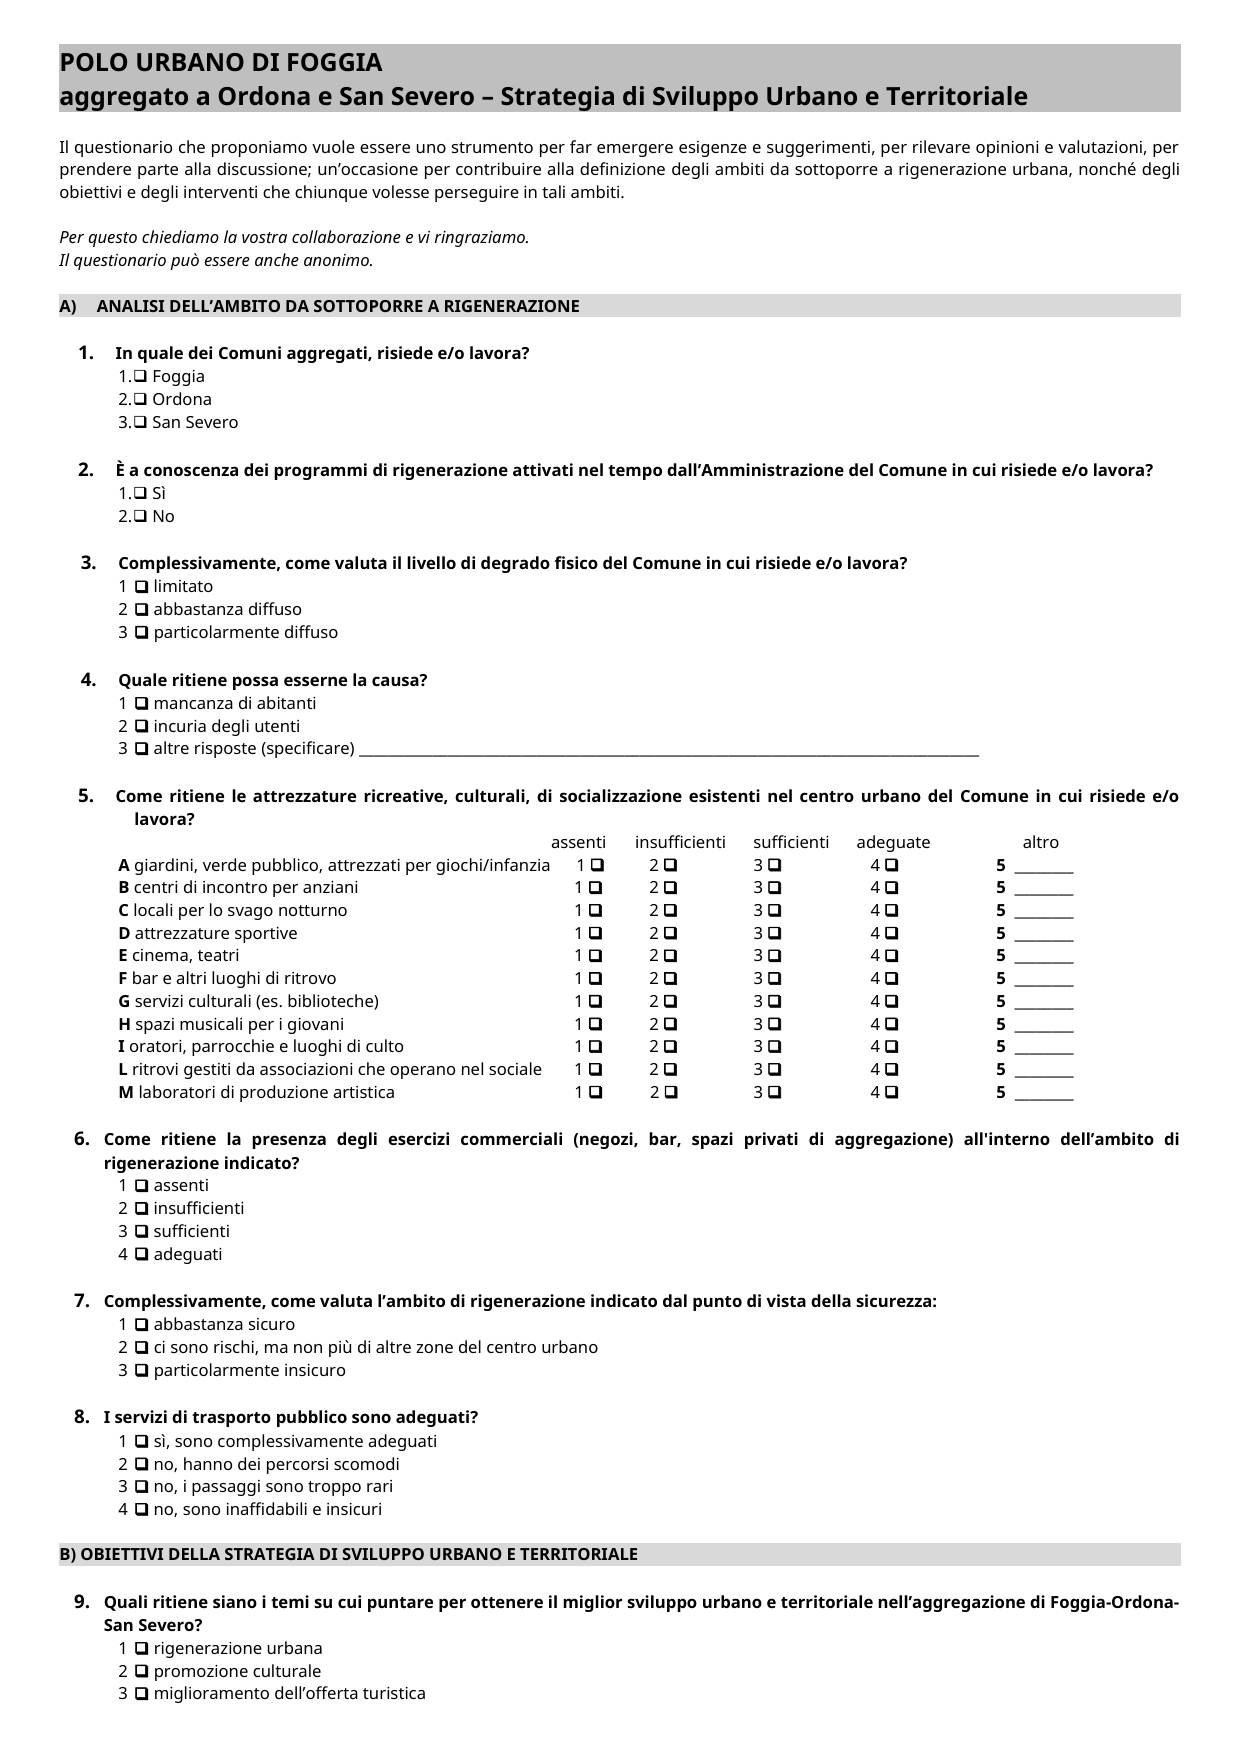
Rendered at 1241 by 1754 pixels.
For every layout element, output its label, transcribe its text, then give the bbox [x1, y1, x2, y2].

text H spazi musicali per i giovani 1 2 3 4 5 ________ [118, 1012, 1181, 1035]
list particolarmente insicuro [118, 1358, 1181, 1381]
list altre risposte (specificare) ____________________________________________________________________________________ [118, 737, 1181, 759]
subtitle POLO URBANO DI FOGGIA [59, 44, 1181, 78]
list Sì [118, 481, 1181, 504]
list limitato [118, 575, 1181, 598]
list rigenerazione urbana [118, 1637, 1181, 1659]
list promozione culturale [118, 1659, 1181, 1682]
text 1 sì, sono complessivamente adeguati [118, 1429, 1181, 1452]
list mancanza di abitanti [118, 691, 1181, 714]
list abbastanza diffuso [118, 598, 1181, 621]
text 2 no, hanno dei percorsi scomodi [118, 1452, 1181, 1475]
list Complessivamente, come valuta l’ambito di rigenerazione indicato dal punto di vista della sicurezza: [74, 1287, 1181, 1313]
text Il questionario che proponiamo vuole essere uno strumento per far emergere esigenze e suggerimenti, per rilevare opinioni e valutazioni, per prendere parte alla discussione; un’occasione per contribuire alla definizione degli ambiti da sottoporre a rigenerazione urbana, nonché degli obiettivi e degli interventi che chiunque volesse perseguire in tali ambiti. [59, 135, 1181, 203]
list miglioramento dell’offerta turistica [118, 1682, 1181, 1705]
list Quali ritiene siano i temi su cui puntare per ottenere il miglior sviluppo urbano e territoriale nell’aggregazione di Foggia-Ordona-San Severo? [74, 1588, 1181, 1637]
text D attrezzature sportive 1 2 3 4 5 ________ [118, 921, 1181, 944]
text Il questionario può essere anche anonimo. [59, 249, 1181, 271]
list abbastanza sicuro [118, 1313, 1181, 1336]
subtitle B) OBIETTIVI DELLA STRATEGIA DI SVILUPPO URBANO E TERRITORIALE [59, 1543, 1181, 1566]
text C locali per lo svago notturno 1 2 3 4 5 ________ [118, 899, 1181, 921]
list Foggia [118, 365, 1181, 388]
list È a conoscenza dei programmi di rigenerazione attivati nel tempo dall’Amministrazione del Comune in cui risiede e/o lavora? [78, 456, 1181, 481]
text F bar e altri luoghi di ritrovo 1 2 3 4 5 ________ [118, 967, 1181, 989]
list insufficienti [118, 1197, 1181, 1219]
list sufficienti [118, 1219, 1181, 1242]
list Ordona [118, 388, 1181, 411]
list adeguati [118, 1242, 1181, 1265]
text A giardini, verde pubblico, attrezzati per giochi/infanzia 1 2 3 4 5 ________ [118, 853, 1181, 876]
list particolarmente diffuso [118, 621, 1181, 643]
list Come ritiene la presenza degli esercizi commerciali (negozi, bar, spazi privati di aggregazione) all'interno dell’ambito di rigenerazione indicato? [74, 1126, 1181, 1174]
list assenti [118, 1174, 1181, 1197]
list In quale dei Comuni aggregati, risiede e/o lavora? [78, 339, 1181, 365]
list incuria degli utenti [118, 714, 1181, 737]
list No [118, 504, 1181, 527]
text Per questo chiediamo la vostra collaborazione e vi ringraziamo. [59, 226, 1181, 249]
list Complessivamente, come valuta il livello di degrado fisico del Comune in cui risiede e/o lavora? [81, 549, 1181, 575]
text 4 no, sono inaffidabili e insicuri [118, 1497, 1181, 1520]
list ANALISI DELL’AMBITO DA SOTTOPORRE A RIGENERAZIONE [59, 294, 1181, 317]
text assenti insufficienti sufficienti adeguate altro [59, 831, 1181, 853]
text E cinema, teatri 1 2 3 4 5 ________ [118, 944, 1181, 967]
text 3 no, i passaggi sono troppo rari [118, 1475, 1181, 1497]
text B centri di incontro per anziani 1 2 3 4 5 ________ [118, 876, 1181, 899]
text M laboratori di produzione artistica 1 2 3 4 5 ________ [118, 1080, 1181, 1103]
list I servizi di trasporto pubblico sono adeguati? [74, 1404, 1181, 1429]
text I oratori, parrocchie e luoghi di culto 1 2 3 4 5 ________ [118, 1035, 1181, 1058]
list Come ritiene le attrezzature ricreative, culturali, di socializzazione esistenti nel centro urbano del Comune in cui risiede e/o lavora? [78, 782, 1181, 831]
text L ritrovi gestiti da associazioni che operano nel sociale 1 2 3 4 5 ________ [118, 1058, 1181, 1080]
text G servizi culturali (es. biblioteche) 1 2 3 4 5 ________ [118, 989, 1181, 1012]
list San Severo [118, 411, 1181, 433]
subtitle aggregato a Ordona e San Severo – Strategia di Sviluppo Urbano e Territoriale [59, 78, 1181, 112]
list ci sono rischi, ma non più di altre zone del centro urbano [118, 1336, 1181, 1358]
list Quale ritiene possa esserne la causa? [81, 666, 1181, 691]
